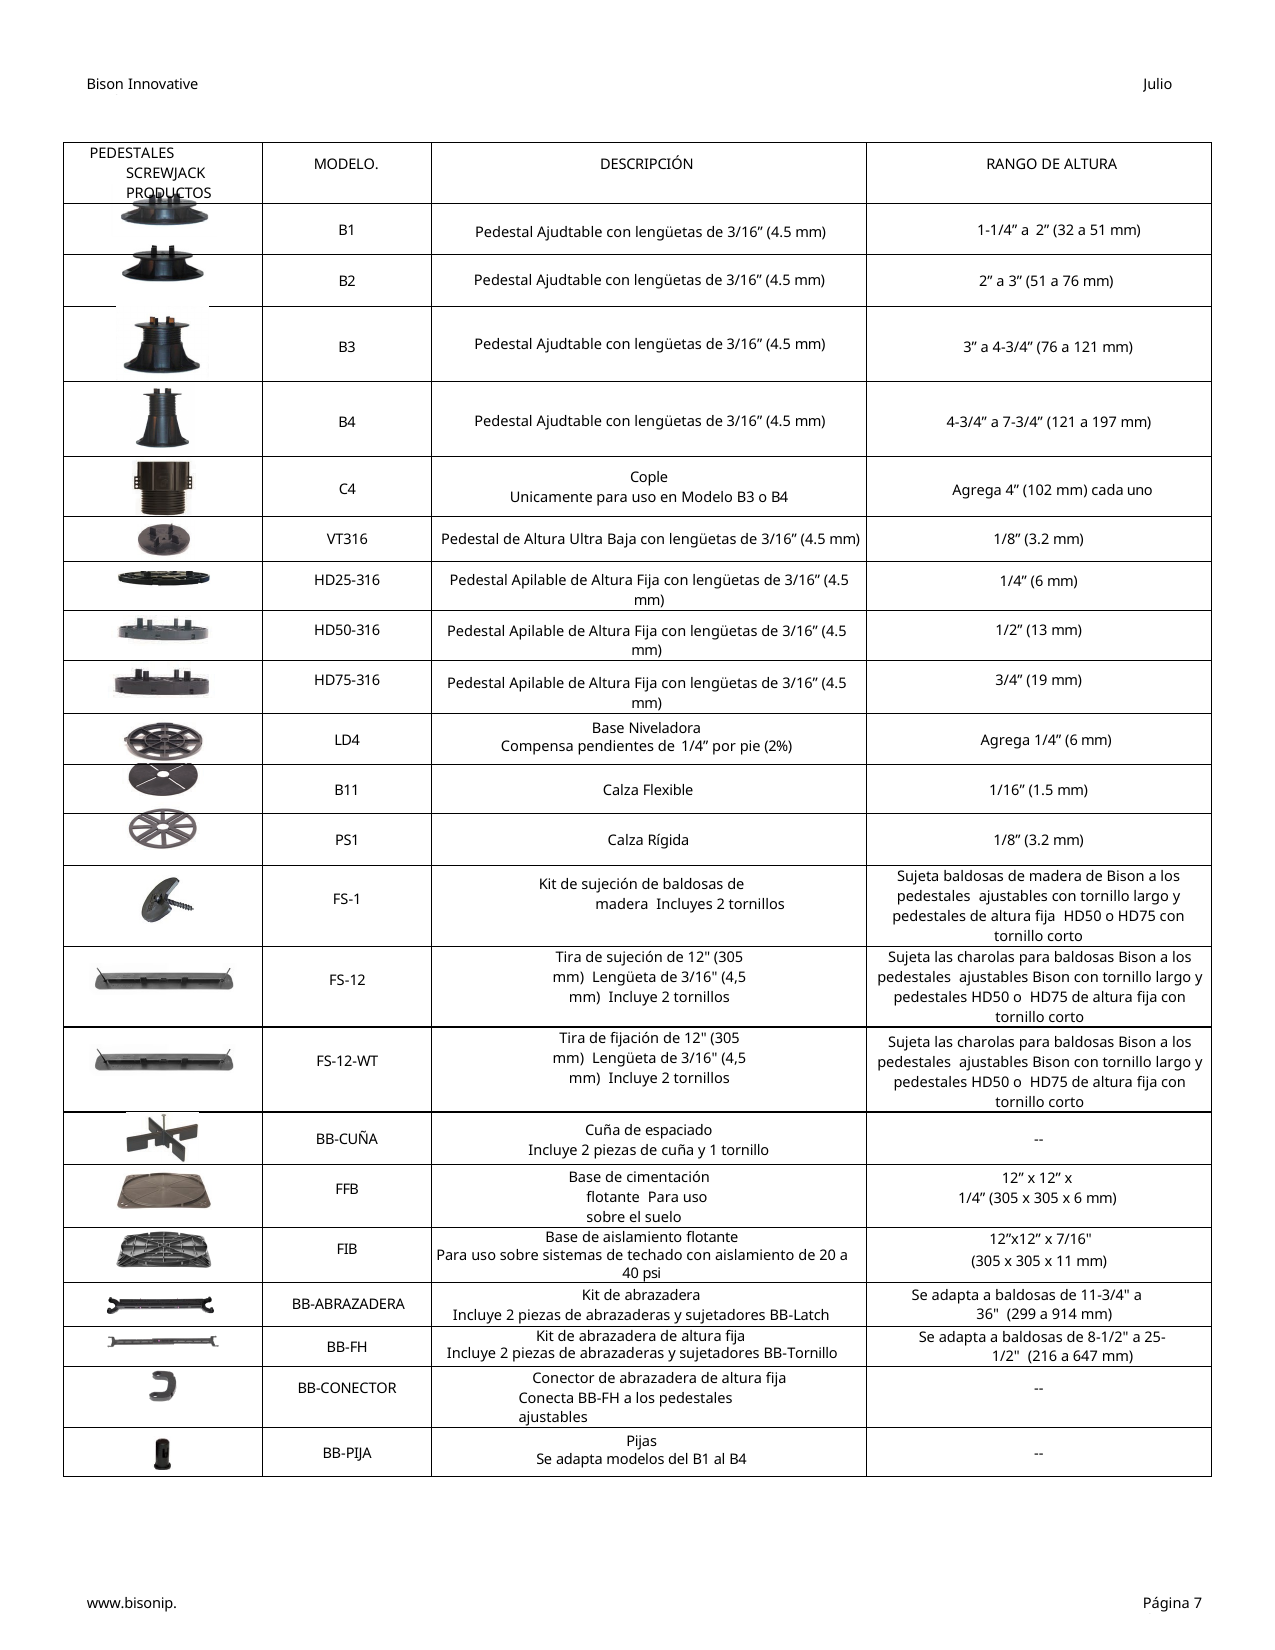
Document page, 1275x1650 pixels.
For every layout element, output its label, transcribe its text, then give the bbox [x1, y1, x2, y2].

table_cell Pedestal Ajudtable con lengüetas de 3/16” (4.5 mm) [432, 307, 866, 381]
table_cell [64, 1028, 262, 1111]
table_cell [64, 947, 262, 1026]
picture [88, 1044, 237, 1076]
table_cell 2” a 3” (51 a 76 mm) [867, 255, 1211, 306]
picture [106, 1282, 217, 1326]
table_cell [64, 1228, 262, 1282]
table_cell Sujeta baldosas de madera de Bison a los pedestales ajustables con tornillo largo y pedestales de altura fija HD50 o HD75 con tornillo corto [867, 866, 1211, 946]
table_cell Pijas Se adapta modelos del B1 al B4 [432, 1428, 866, 1476]
table_cell 1-1/4” a 2” (32 a 51 mm) [867, 204, 1211, 253]
table_cell Kit de abrazadera Incluye 2 piezas de abrazaderas y sujetadores BB-Latch [432, 1283, 866, 1326]
table_cell BB-PIJA [263, 1428, 431, 1476]
table_cell Pedestal Ajudtable con lengüetas de 3/16” (4.5 mm) [432, 204, 866, 253]
picture [146, 1367, 181, 1404]
table_cell 12” x 12” x 1/4” (305 x 305 x 6 mm) [867, 1165, 1211, 1227]
table_cell Cople Unicamente para uso en Modelo B3 o B4 [432, 457, 866, 516]
table_cell [64, 517, 262, 561]
table_header DESCRIPCIÓN [432, 143, 866, 203]
table_cell BB-CONECTOR [263, 1367, 431, 1427]
table_cell BB-ABRAZADERA [263, 1283, 431, 1326]
table_cell 12”x12” x 7/16" (305 x 305 x 11 mm) [867, 1228, 1211, 1282]
picture [111, 615, 213, 646]
table_cell B4 [263, 382, 431, 456]
table_cell Se adapta a baldosas de 11-3/4" a 36" (299 a 914 mm) [867, 1283, 1211, 1326]
table_cell Cuña de espaciado Incluye 2 piezas de cuña y 1 tornillo [432, 1113, 866, 1164]
table_cell PS1 [263, 814, 431, 865]
picture [116, 306, 209, 381]
table_cell [64, 1327, 262, 1366]
table_cell HD75-316 [263, 661, 431, 713]
table_cell Kit de abrazadera de altura fija Incluye 2 piezas de abrazaderas y sujetadores BB-Tornillo [432, 1327, 866, 1366]
table_cell 1/8” (3.2 mm) [867, 814, 1211, 865]
table_cell Base de cimentación flotante Para uso sobre el suelo [432, 1165, 866, 1227]
picture [118, 718, 208, 763]
picture [88, 963, 237, 995]
table_cell Sujeta las charolas para baldosas Bison a los pedestales ajustables Bison con tornillo largo y pedestales HD50 o HD75 de altura fija con tornillo corto [867, 1028, 1211, 1111]
table_cell B3 [263, 307, 431, 381]
picture [107, 661, 215, 698]
table_cell 1/2” (13 mm) [867, 611, 1211, 660]
table_cell Tira de fijación de 12" (305 mm) Lengüeta de 3/16" (4,5 mm) Incluye 2 tornillos [432, 1028, 866, 1111]
table_cell Sujeta las charolas para baldosas Bison a los pedestales ajustables Bison con tornillo largo y pedestales HD50 o HD75 de altura fija con tornillo corto [867, 947, 1211, 1026]
table_cell [200, 457, 262, 516]
table_cell Pedestal Apilable de Altura Fija con lengüetas de 3/16” (4.5 mm) [432, 611, 866, 660]
table_cell [64, 661, 262, 713]
table_cell 4-3/4” a 7-3/4” (121 a 197 mm) [867, 382, 1211, 456]
table_cell HD25-316 [263, 562, 431, 610]
table_cell [64, 611, 262, 660]
table_cell [64, 1367, 262, 1427]
table_cell Pedestal Ajudtable con lengüetas de 3/16” (4.5 mm) [432, 382, 866, 456]
table_cell Pedestal Apilable de Altura Fija con lengüetas de 3/16” (4.5 mm) [432, 562, 866, 610]
table_cell Se adapta a baldosas de 8-1/2" a 25-1/2" (216 a 647 mm) [867, 1327, 1211, 1366]
table_cell B1 [263, 204, 431, 253]
table_cell [199, 1113, 262, 1164]
table_cell 3/4” (19 mm) [867, 661, 1211, 713]
table_cell B2 [263, 255, 431, 306]
table_cell Pedestal Apilable de Altura Fija con lengüetas de 3/16” (4.5 mm) [432, 661, 866, 713]
table_header MODELO. [263, 143, 431, 203]
table_cell FIB [263, 1228, 431, 1282]
table_cell LD4 [263, 714, 431, 764]
picture [106, 1334, 220, 1355]
table_cell -- [867, 1113, 1211, 1164]
table_cell [64, 814, 262, 865]
table_cell 1/16” (1.5 mm) [867, 765, 1211, 813]
table_cell HD50-316 [263, 611, 431, 660]
table_cell [64, 1283, 106, 1326]
table_cell [64, 562, 262, 610]
table_cell [64, 1113, 126, 1164]
table_cell [64, 866, 262, 946]
table_header RANGO DE ALTURA [867, 143, 1211, 203]
table_cell Base de aislamiento flotante Para uso sobre sistemas de techado con aislamiento de 20 a 40 psi [432, 1228, 866, 1282]
table_cell -- [867, 1367, 1211, 1427]
table_cell 1/8” (3.2 mm) [867, 517, 1211, 561]
table_cell B11 [263, 765, 431, 813]
table_cell Pedestal de Altura Ultra Baja con lengüetas de 3/16” (4.5 mm) [432, 517, 866, 561]
table_cell [64, 1165, 262, 1227]
table_cell FS-12 [263, 947, 431, 1026]
table_cell Conector de abrazadera de altura fija Conecta BB-FH a los pedestales ajustables [432, 1367, 866, 1427]
table_cell VT316 [263, 517, 431, 561]
table_header PEDESTALES SCREWJACK PRODUCTOS [64, 143, 262, 203]
table_cell [64, 204, 262, 253]
table_cell Base Niveladora Compensa pendientes de 1/4” por pie (2%) [432, 714, 866, 764]
picture [116, 1169, 212, 1210]
table_cell 3” a 4-3/4” (76 a 121 mm) [867, 307, 1211, 381]
picture [131, 457, 200, 516]
table_cell [209, 307, 262, 381]
table_cell Kit de sujeción de baldosas de madera Incluyes 2 tornillos [432, 866, 866, 946]
table_cell -- [867, 1428, 1211, 1476]
table_cell Pedestal Ajudtable con lengüetas de 3/16” (4.5 mm) [432, 255, 866, 306]
table_cell [64, 307, 116, 381]
picture [152, 1436, 174, 1470]
table_cell [64, 765, 262, 813]
picture [137, 520, 195, 561]
table_cell [217, 1283, 262, 1326]
table_cell [64, 714, 262, 764]
table_cell [64, 255, 262, 306]
picture [126, 1112, 199, 1164]
table_cell FFB [263, 1165, 431, 1227]
picture [138, 875, 195, 924]
table_cell [64, 382, 262, 456]
table_cell C4 [263, 457, 431, 516]
table_cell FS-1 [263, 866, 431, 946]
table_cell 1/4” (6 mm) [867, 562, 1211, 610]
table_cell Calza Flexible [432, 765, 866, 813]
table_cell Agrega 4” (102 mm) cada uno [867, 457, 1211, 516]
table_cell Calza Rígida [432, 814, 866, 865]
table_cell [64, 457, 131, 516]
picture [130, 382, 195, 454]
table_cell Agrega 1/4” (6 mm) [867, 714, 1211, 764]
table_cell FS-12-WT [263, 1028, 431, 1111]
table_cell BB-CUÑA [263, 1113, 431, 1164]
picture [117, 571, 211, 588]
table_cell Tira de sujeción de 12" (305 mm) Lengüeta de 3/16" (4,5 mm) Incluye 2 tornillos [432, 947, 866, 1026]
picture [116, 1231, 212, 1268]
table_cell [64, 1428, 262, 1476]
table_cell BB-FH [263, 1327, 431, 1366]
